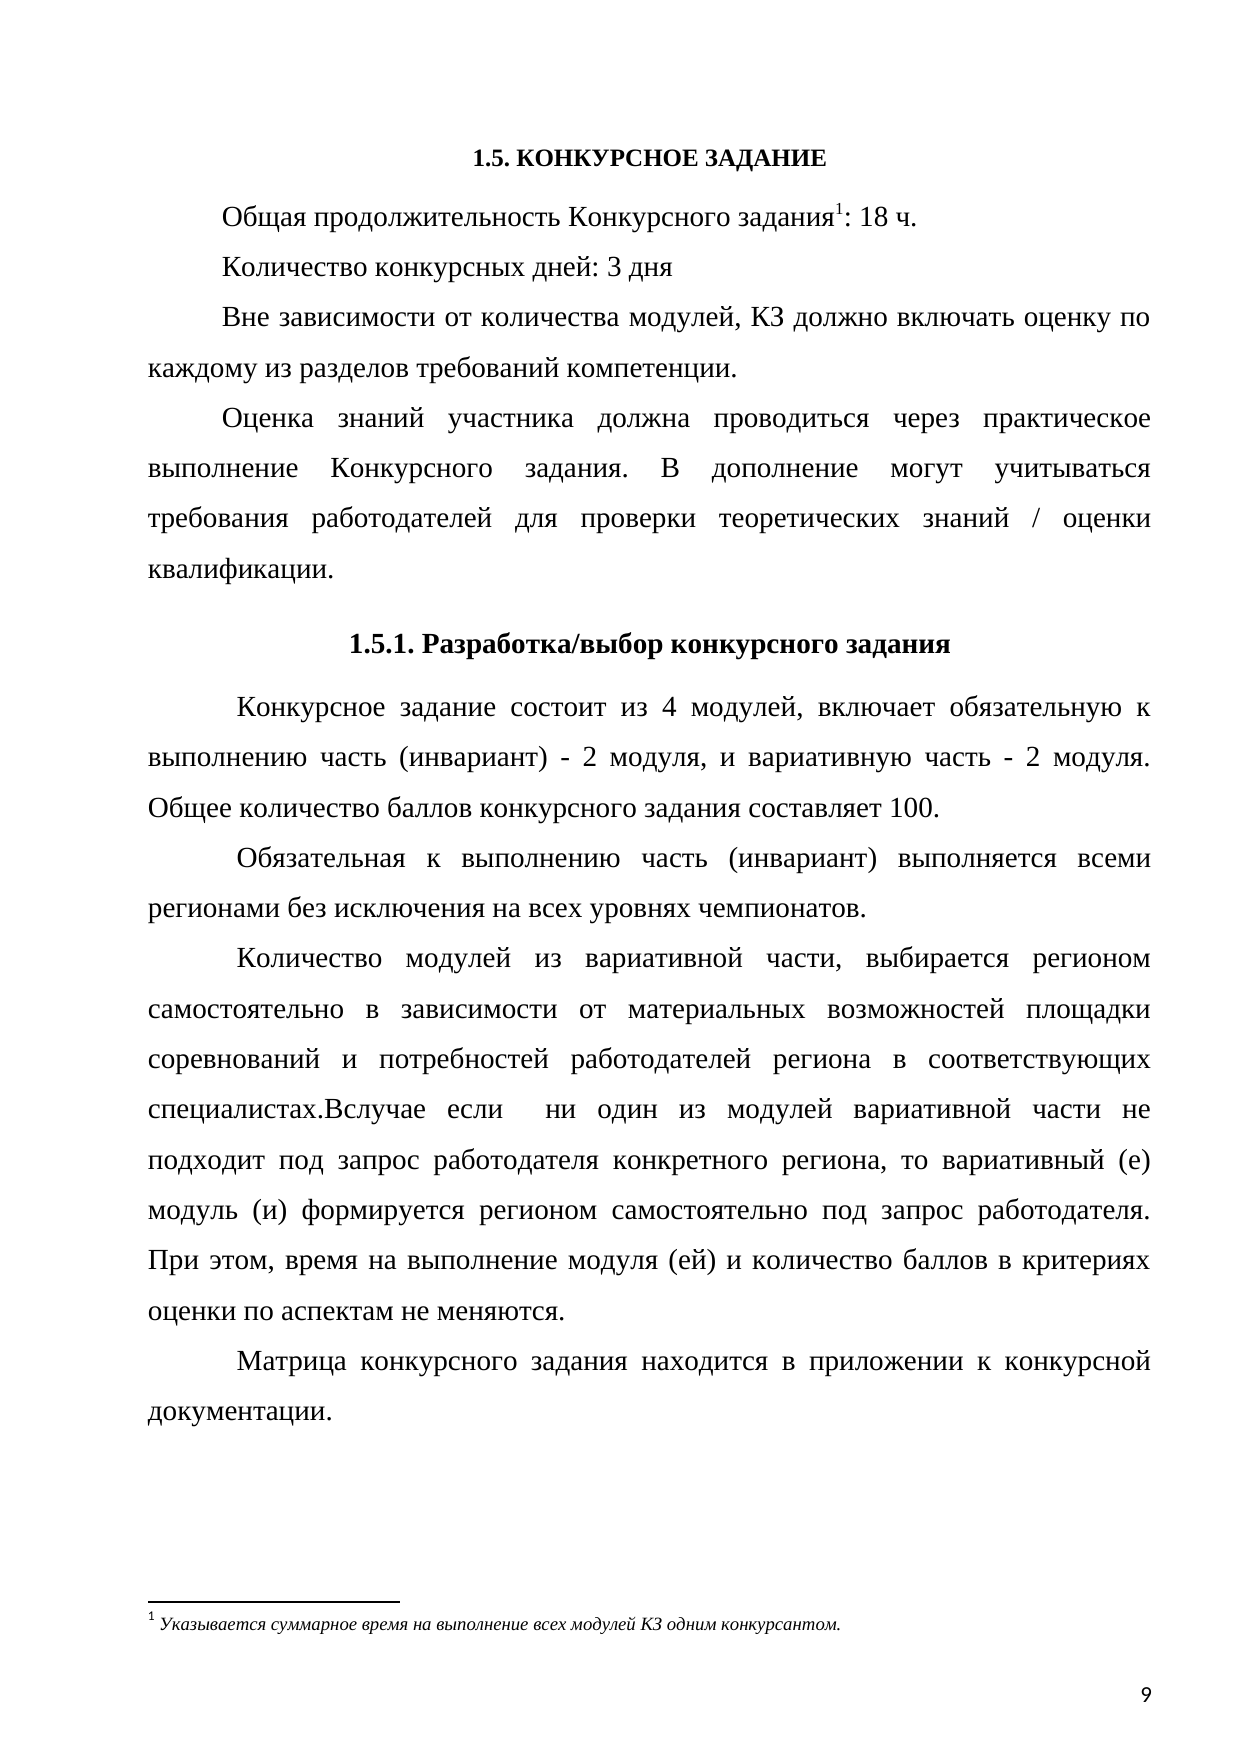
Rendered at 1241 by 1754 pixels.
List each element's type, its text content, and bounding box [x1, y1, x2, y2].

text Обязательная к выполнению часть (инвариант) выполняется всеми регионами без исключения на всех уровнях чемпионатов. [148, 840, 1152, 924]
text Матрица конкурсного задания находится в приложении к конкурсной документации. [148, 1343, 1152, 1427]
text Конкурсное задание состоит из 4 модулей, включает обязательную к выполнению часть (инвариант) - 2 модуля, и вариативную часть - 2 модуля. Общее количество баллов конкурсного задания составляет 100. [148, 689, 1152, 823]
text Количество модулей из вариативной части, выбирается регионом самостоятельно в зависимости от материальных возможностей площадки соревнований и потребностей работодателей региона в соответствующих специалистах.Вслучае если ни один из модулей вариативной части не подходит под запрос работодателя конкретного региона, то вариативный (е) модуль (и) формируется регионом самостоятельно под запрос работодателя. При этом, время на выполнение модуля (ей) и количество баллов в критериях оценки по аспектам не меняются. [148, 941, 1152, 1326]
text 1.5.1. Разработка/выбор конкурсного задания [148, 626, 1152, 660]
text Количество конкурсных дней: 3 дня [148, 249, 1152, 283]
text Общая продолжительность Конкурсного задания: 18 ч. [148, 199, 1152, 232]
text 1.5. КОНКУРСНОЕ ЗАДАНИЕ [148, 143, 1152, 172]
text Оценка знаний участника должна проводиться через практическое выполнение Конкурсного задания. В дополнение могут учитываться требования работодателей для проверки теоретических знаний / оценки квалификации. [148, 400, 1152, 584]
text Вне зависимости от количества модулей, КЗ должно включать оценку по каждому из разделов требований компетенции. [148, 299, 1152, 383]
